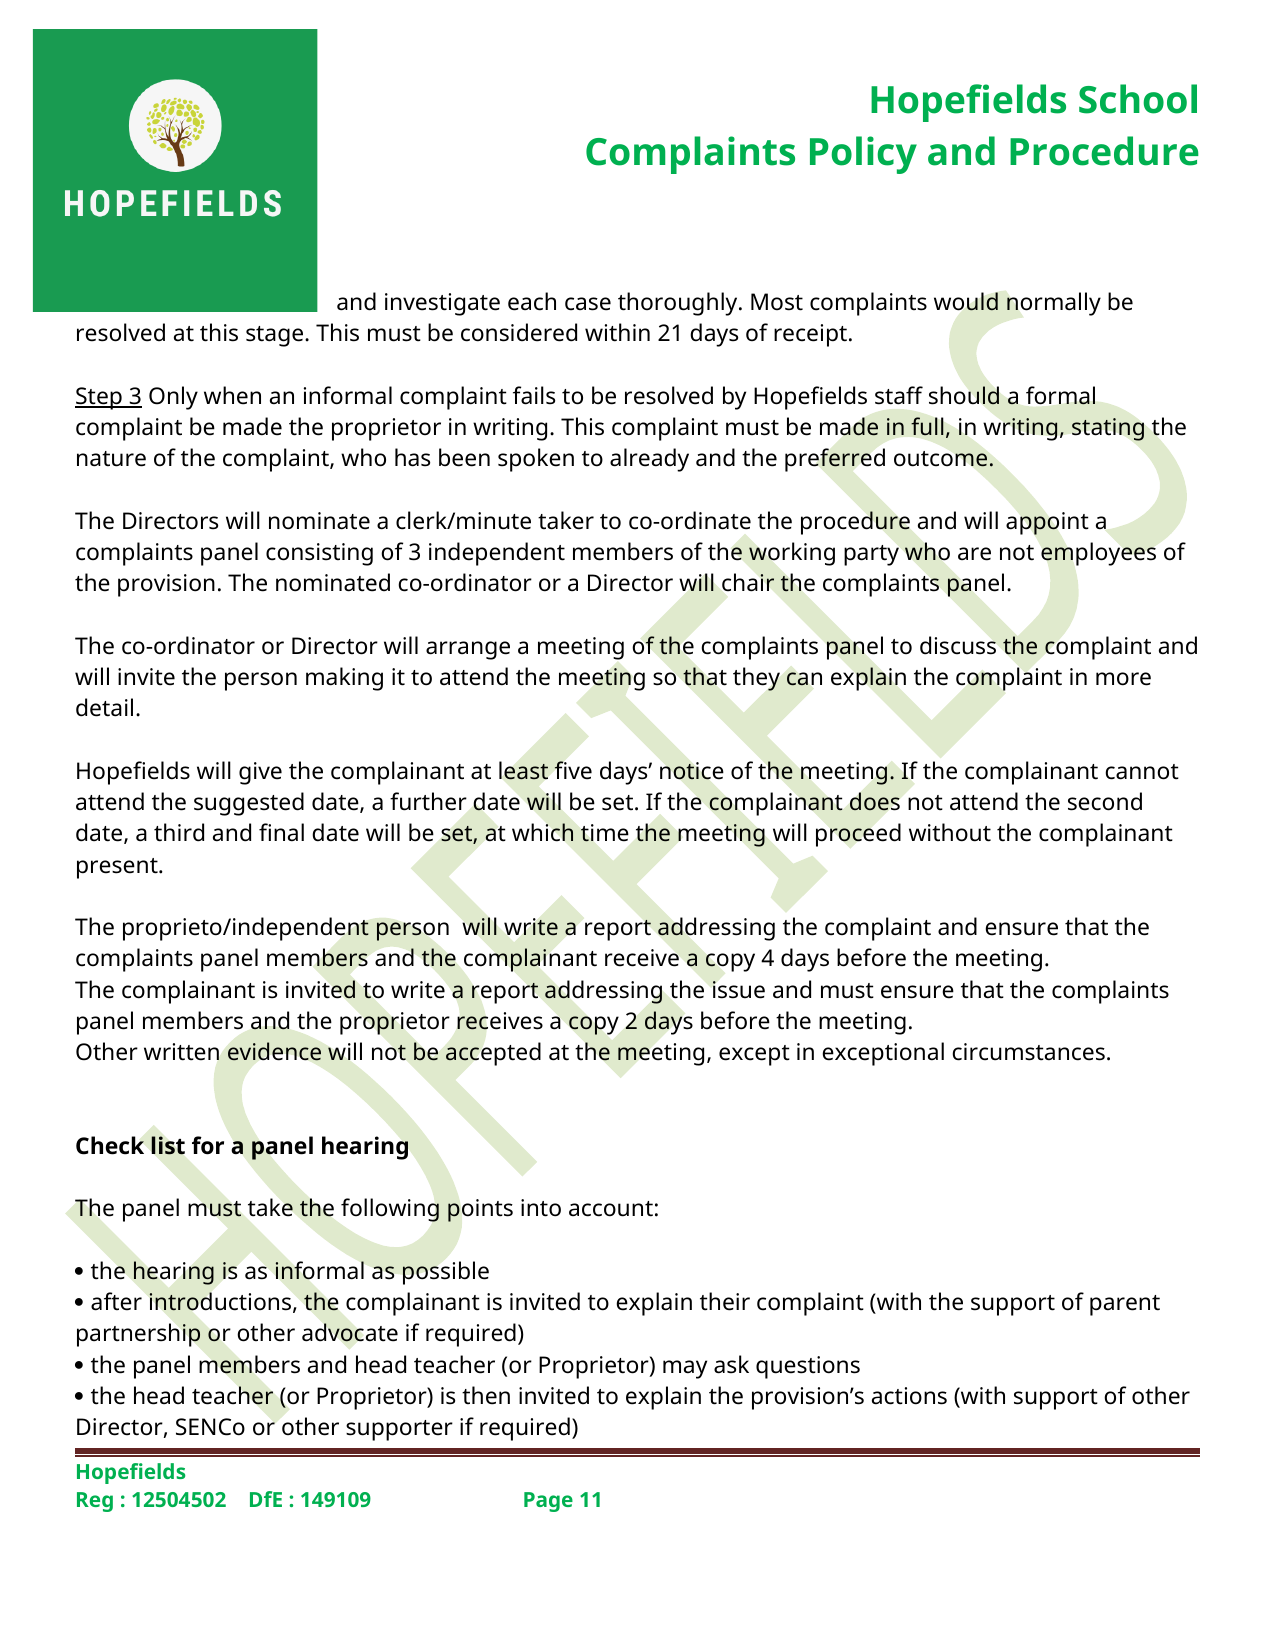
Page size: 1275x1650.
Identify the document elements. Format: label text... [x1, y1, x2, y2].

text and investigate each case thoroughly. Most complaints would normally be resolved at this stage. This must be considered within 21 days of receipt. [75, 286, 1200, 349]
text The Directors will nominate a clerk/minute taker to co-ordinate the procedure and will appoint a complaints panel consisting of 3 independent members of the working party who are not employees of the provision. The nominated co-ordinator or a Director will chair the complaints panel. [75, 505, 1200, 599]
picture [32, 29, 318, 311]
text after introductions, the complainant is invited to explain their complaint (with the support of parent partnership or other advocate if required) [75, 1286, 1200, 1349]
text The complainant is invited to write a report addressing the issue and must ensure that the complaints panel members and the proprietor receives a copy 2 days before the meeting. [75, 974, 1200, 1036]
text Check list for a panel hearing [75, 1130, 1200, 1161]
text the panel members and head teacher (or Proprietor) may ask questions [75, 1349, 1200, 1380]
text Hopefields will give the complainant at least five days’ notice of the meeting. If the complainant cannot attend the suggested date, a further date will be set. If the complainant does not attend the second date, a third and final date will be set, at which time the meeting will proceed without the complainant present. [75, 755, 1200, 880]
text the head teacher (or Proprietor) is then invited to explain the provision’s actions (with support of other Director, SENCo or other supporter if required) [75, 1380, 1200, 1442]
text The co-ordinator or Director will arrange a meeting of the complaints panel to discuss the complaint and will invite the person making it to attend the meeting so that they can explain the complaint in more detail. [75, 630, 1200, 724]
text The proprieto/independent person will write a report addressing the complaint and ensure that the complaints panel members and the complainant receive a copy 4 days before the meeting. [75, 911, 1200, 974]
text Step 3 Only when an informal complaint fails to be resolved by Hopefields staff should a formal complaint be made the proprietor in writing. This complaint must be made in full, in writing, stating the nature of the complaint, who has been spoken to already and the preferred outcome. [75, 380, 1200, 474]
text Other written evidence will not be accepted at the meeting, except in exceptional circumstances. [75, 1036, 1200, 1067]
text The panel must take the following points into account: [75, 1192, 1200, 1224]
text the hearing is as informal as possible [75, 1255, 1200, 1286]
